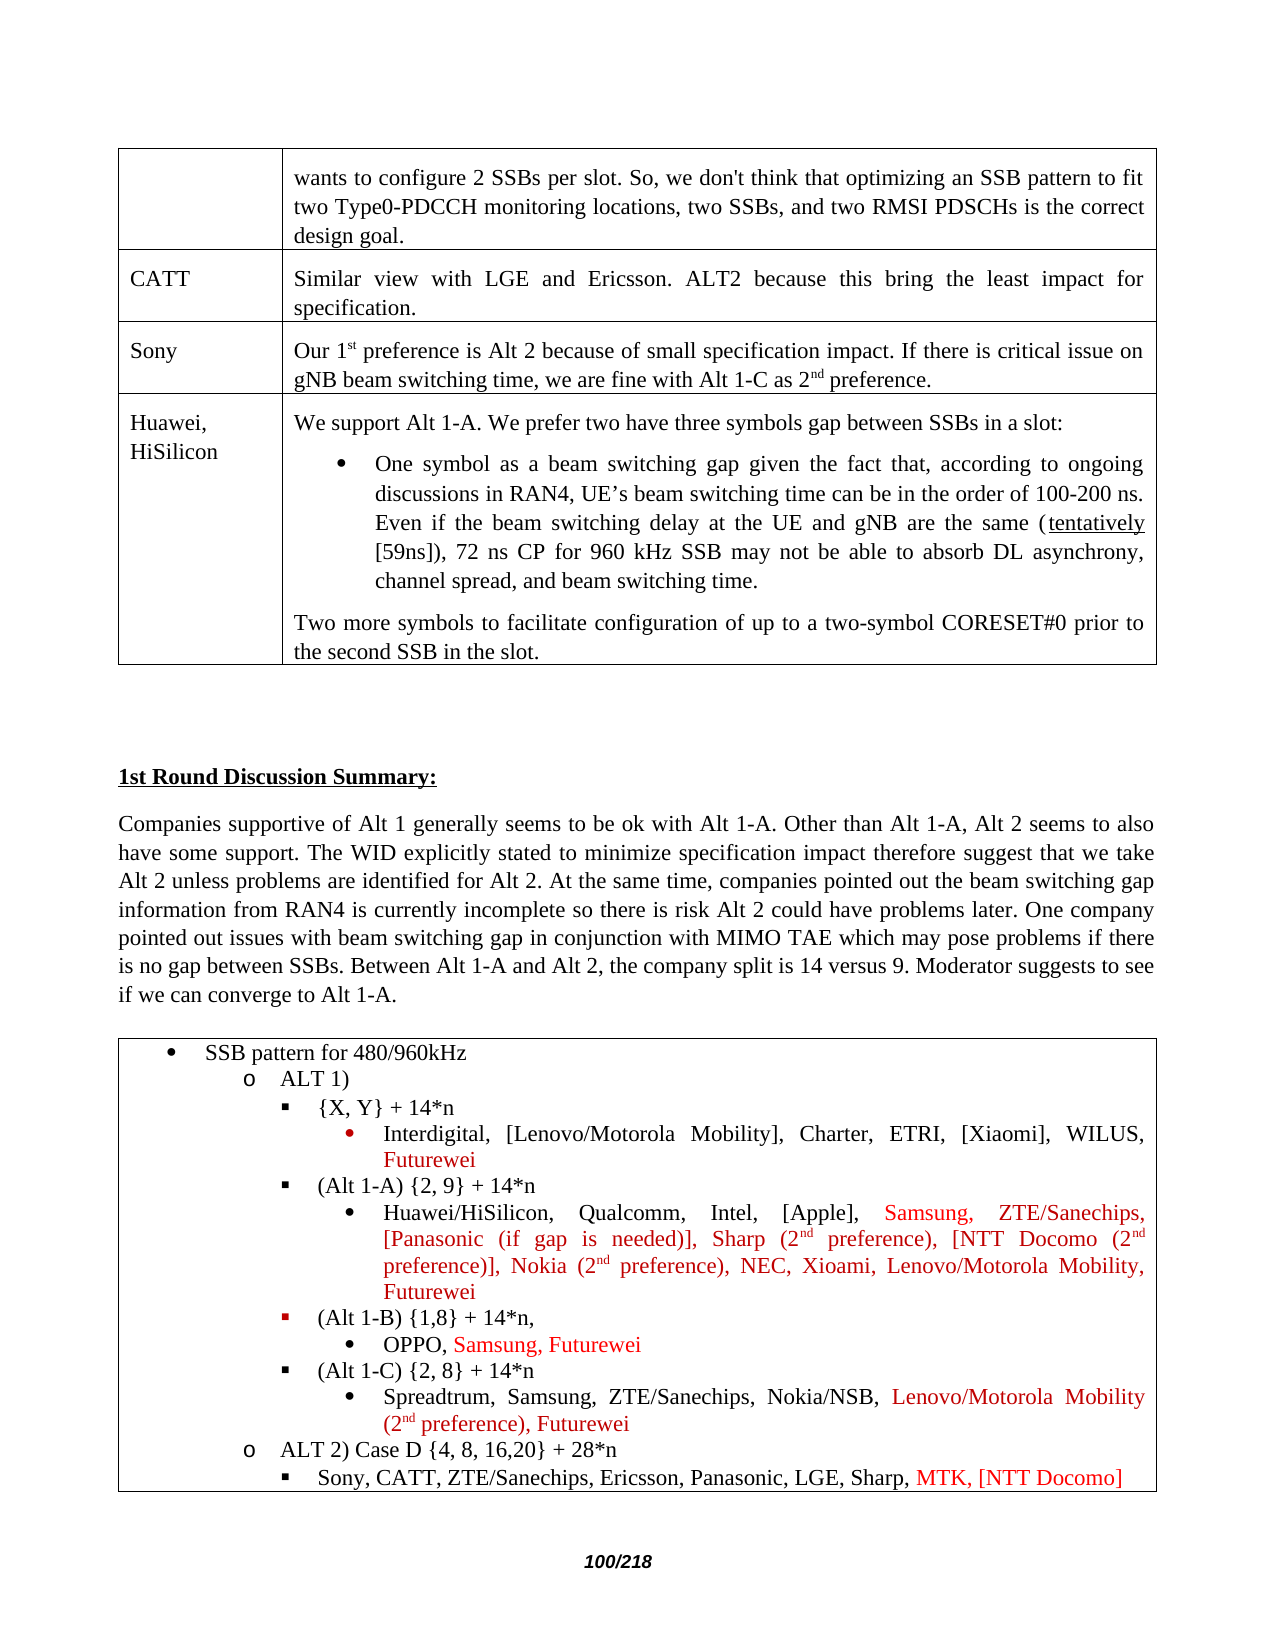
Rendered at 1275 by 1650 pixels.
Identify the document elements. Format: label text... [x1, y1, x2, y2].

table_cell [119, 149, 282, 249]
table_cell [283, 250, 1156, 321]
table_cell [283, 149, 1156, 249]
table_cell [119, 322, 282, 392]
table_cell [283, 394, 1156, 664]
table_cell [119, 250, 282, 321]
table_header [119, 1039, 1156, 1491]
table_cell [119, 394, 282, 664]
text Companies supportive of Alt 1 generally seems to be ok with Alt 1-A. Other than Alt 1-A, Alt 2 seems to also have some support. The WID explicitly stated to minimize specification impact therefore suggest that we take Alt 2 unless problems are identified for Alt 2. At the same time, companies pointed out the beam switching gap information from RAN4 is currently incomplete so there is risk Alt 2 could have problems later. One company pointed out issues with beam switching gap in conjunction with MIMO TAE which may pose problems if there is no gap between SSBs. Between Alt 1-A and Alt 2, the company split is 14 versus 9. Moderator suggests to see if we can converge to Alt 1-A. [118, 810, 1157, 1007]
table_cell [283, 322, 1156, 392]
subtitle 1st Round Discussion Summary: [118, 763, 1157, 789]
